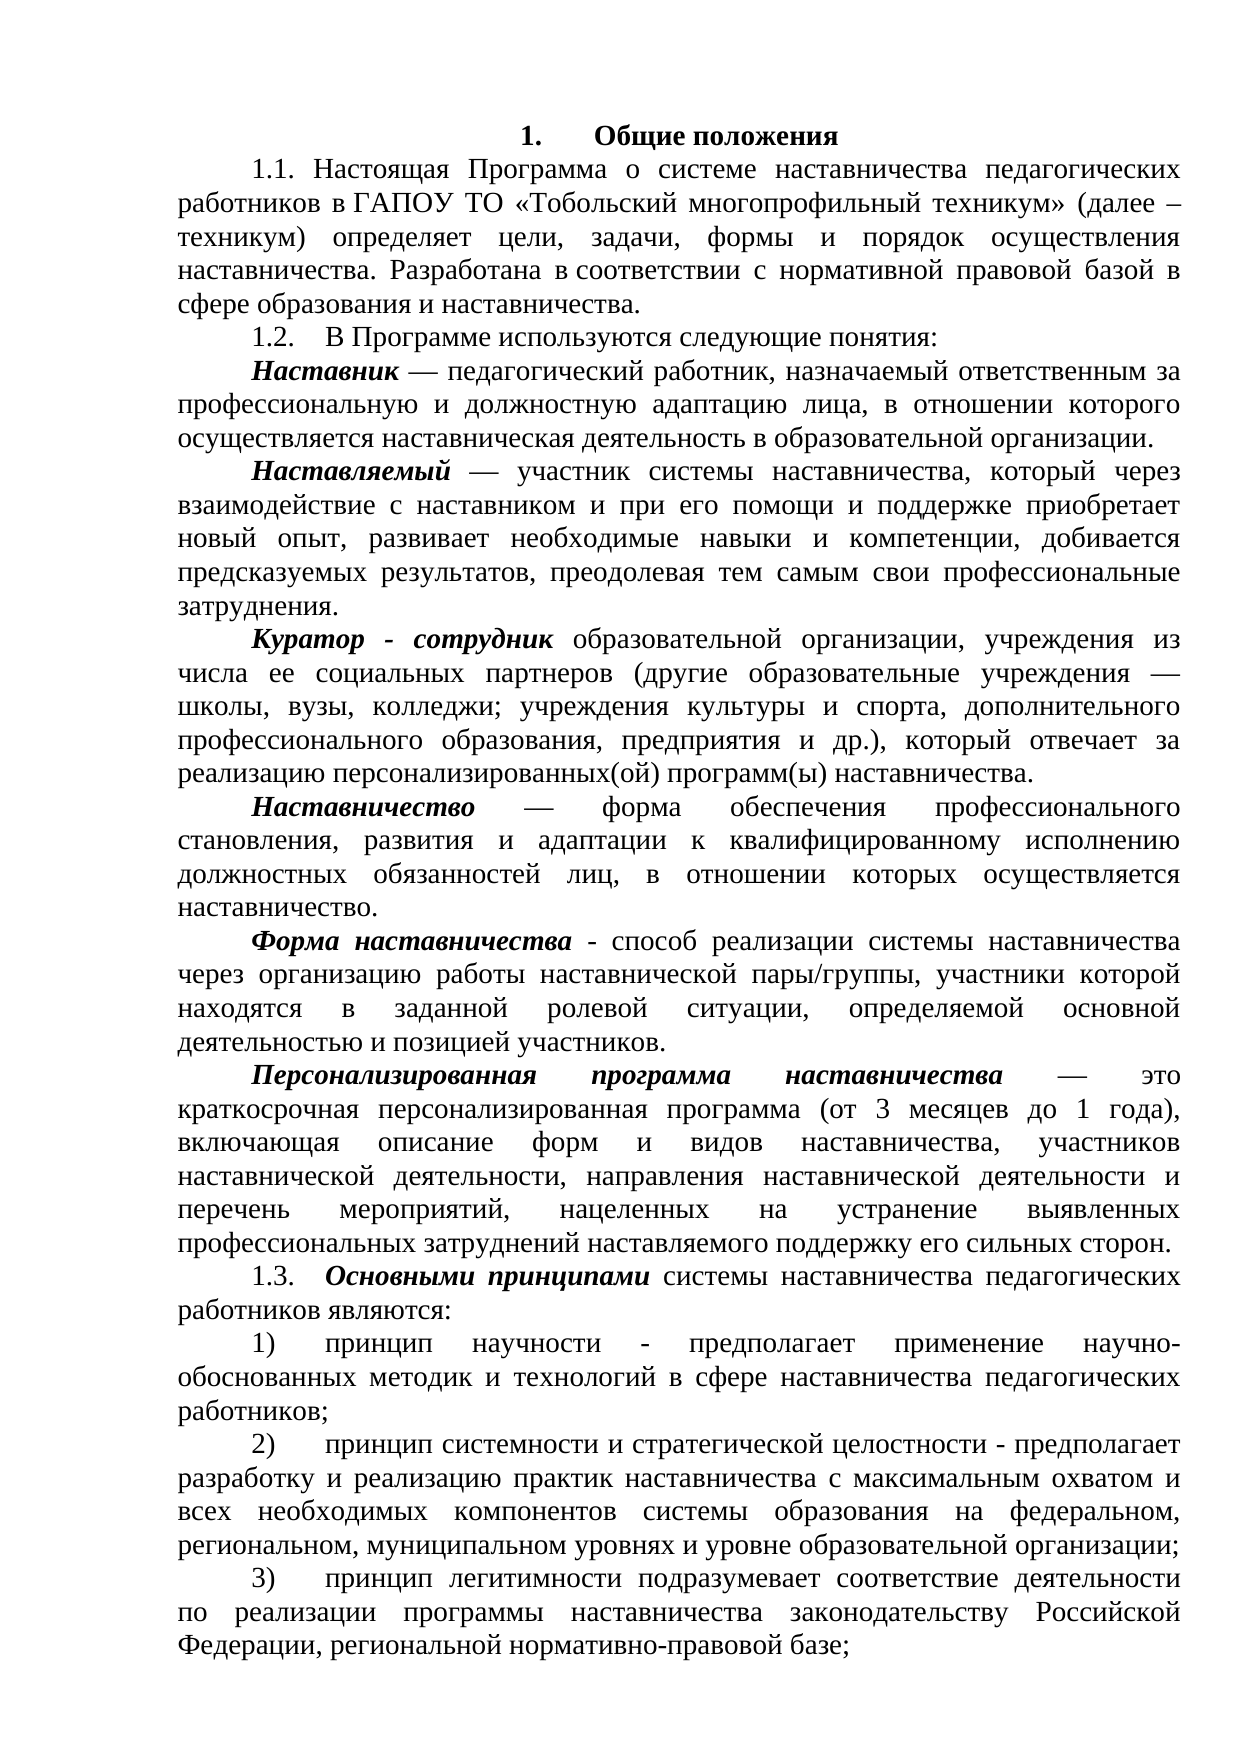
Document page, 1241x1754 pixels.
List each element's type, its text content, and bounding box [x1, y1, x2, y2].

text Наставник — педагогический работник, назначаемый ответственным за профессиональную и должностную адаптацию лица, в отношении которого осуществляется наставническая деятельность в образовательной организации. [177, 353, 1181, 453]
text 1.3. Основными принципами системы наставничества педагогических работников являются: [177, 1258, 1181, 1326]
text Наставляемый — участник системы наставничества, который через взаимодействие с наставником и при его помощи и поддержке приобретает новый опыт, развивает необходимые навыки и компетенции, добивается предсказуемых результатов, преодолевая тем самым свои профессиональные затруднения. [177, 453, 1181, 621]
text 1) принцип научности - предполагает применение научно-обоснованных методик и технологий в сфере наставничества педагогических работников; [177, 1326, 1181, 1426]
text 3) принцип легитимности подразумевает соответствие деятельности по реализации программы наставничества законодательству Российской Федерации, региональной нормативно-правовой базе; [177, 1560, 1181, 1661]
text 1. Общие положения [177, 118, 1181, 152]
text 1.1. Настоящая Программа о системе наставничества педагогических работников в ГАПОУ ТО «Тобольский многопрофильный техникум» (далее – техникум) определяет цели, задачи, формы и порядок осуществления наставничества. Разработана в соответствии с нормативной правовой базой в сфере образования и наставничества. [177, 152, 1181, 319]
text Форма наставничества - способ реализации системы наставничества через организацию работы наставнической пары/группы, участники которой находятся в заданной ролевой ситуации, определяемой основной деятельностью и позицией участников. [177, 923, 1181, 1057]
text Куратор - сотрудник образовательной организации, учреждения из числа ее социальных партнеров (другие образовательные учреждения — школы, вузы, колледжи; учреждения культуры и спорта, дополнительного профессионального образования, предприятия и др.), который отвечает за реализацию персонализированных(ой) программ(ы) наставничества. [177, 621, 1181, 789]
text Наставничество — форма обеспечения профессионального становления, развития и адаптации к квалифицированному исполнению должностных обязанностей лиц, в отношении которых осуществляется наставничество. [177, 789, 1181, 923]
text Персонализированная программа наставничества — это краткосрочная персонализированная программа (от 3 месяцев до 1 года), включающая описание форм и видов наставничества, участников наставнической деятельности, направления наставнической деятельности и перечень мероприятий, нацеленных на устранение выявленных профессиональных затруднений наставляемого поддержку его сильных сторон. [177, 1057, 1181, 1258]
text 1.2. В Программе используются следующие понятия: [177, 319, 1181, 353]
text 2) принцип системности и стратегической целостности - предполагает разработку и реализацию практик наставничества с максимальным охватом и всех необходимых компонентов системы образования на федеральном, региональном, муниципальном уровнях и уровне образовательной организации; [177, 1426, 1181, 1560]
